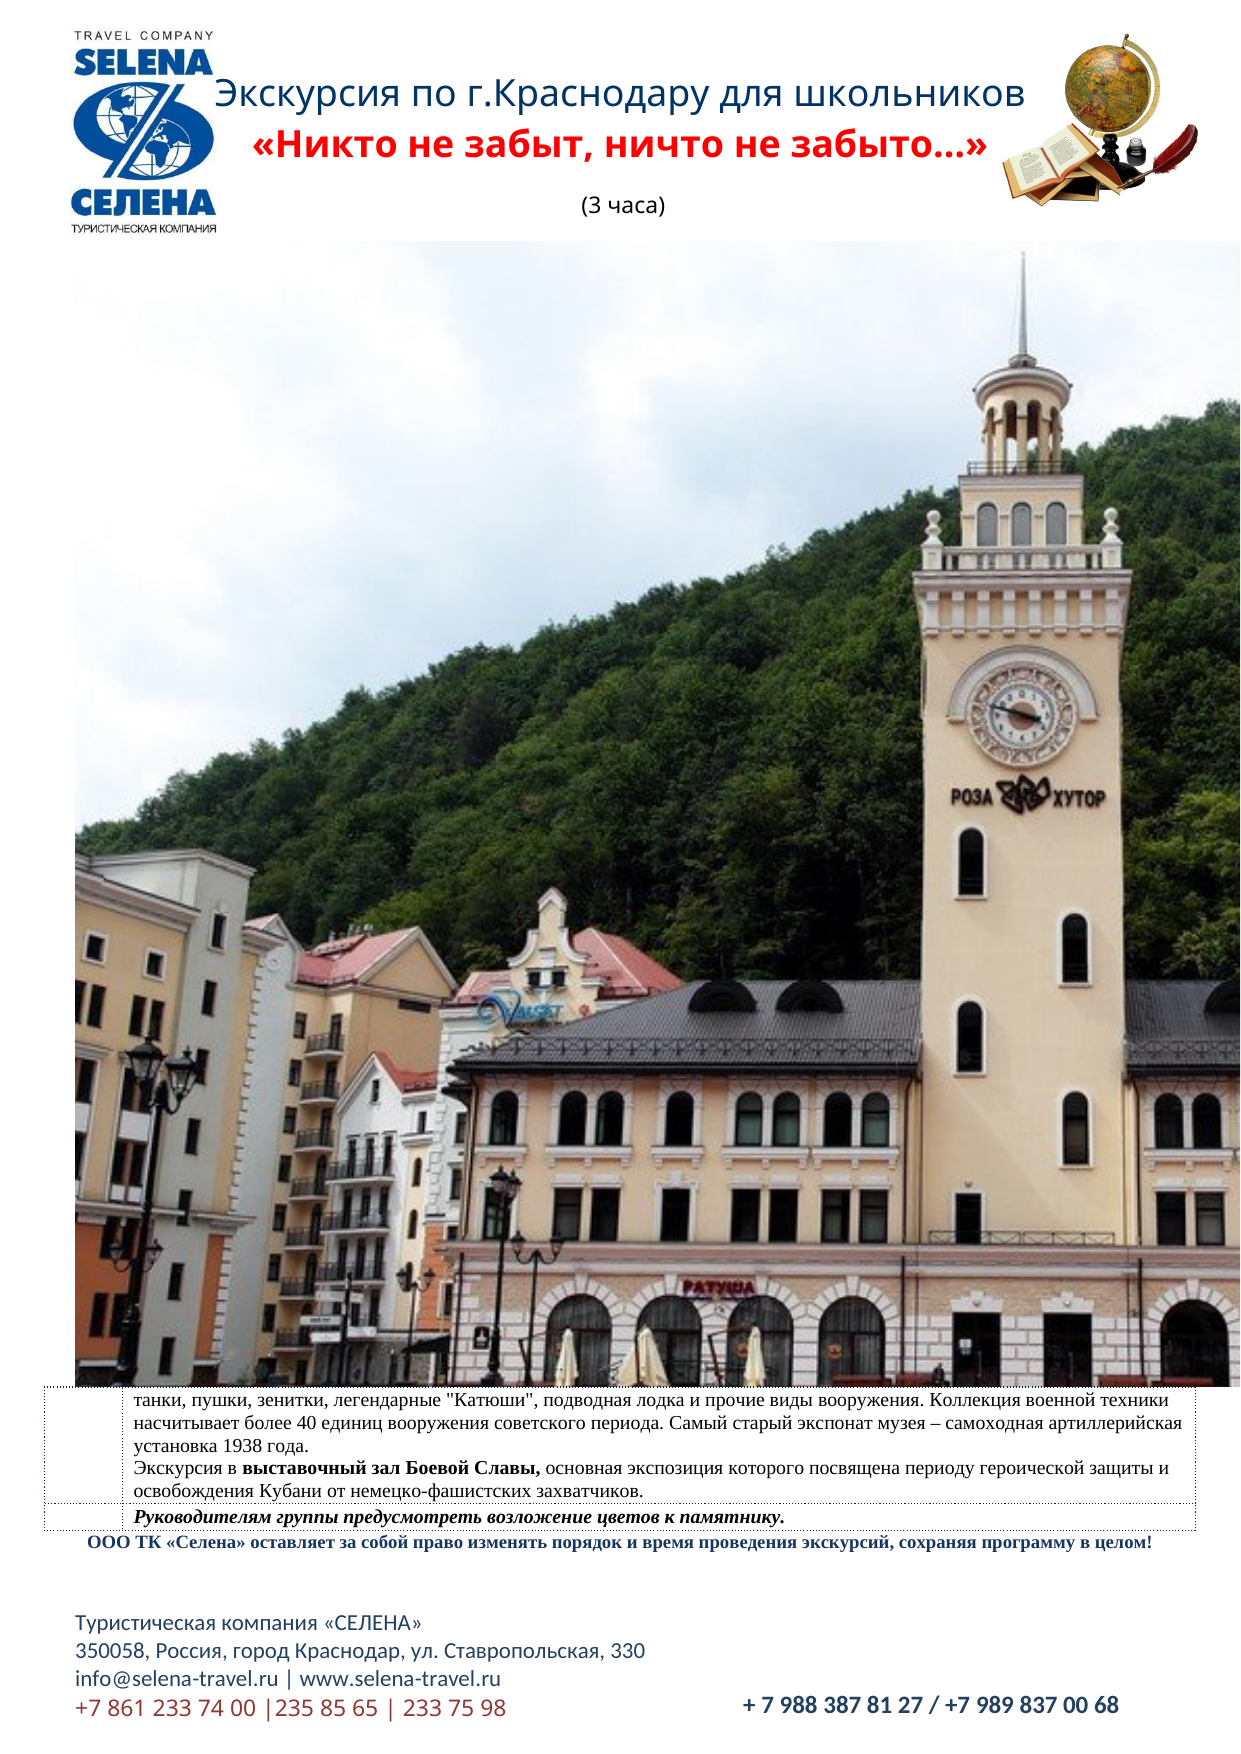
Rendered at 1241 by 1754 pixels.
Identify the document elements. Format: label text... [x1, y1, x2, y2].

table_cell [45, 1386, 122, 1502]
table_cell Руководителям группы предусмотреть возложение цветов к памятнику. [122, 1503, 1196, 1530]
text ООО ТК «Селена» оставляет за собой право изменять порядок и время проведения экскурсий, сохраняя программу в целом! [75, 1531, 1165, 1553]
picture [70, 28, 218, 235]
picture [75, 241, 1241, 1387]
table_cell На территории парка 30-летия Победы находится единственный в крае музей военной техники – «Оружие Победы». Посещение музея боевой техники времен ВОВ. В экспозиции представлены образцы военной техники времен ВОВ – танки, пушки, зенитки, легендарные "Катюши", подводная лодка и прочие виды вооружения. Коллекция военной техники насчитывает более 40 единиц вооружения советского периода. Самый старый экспонат музея – самоходная артиллерийская установка 1938 года. Экскурсия в выставочный зал Боевой Славы, основная экспозиция которого посвящена периоду героической защиты и освобождения Кубани от немецко-фашистских захватчиков. [122, 1387, 1196, 1502]
picture [993, 88, 998, 104]
table_cell [45, 1503, 122, 1530]
picture [993, 32, 1199, 221]
